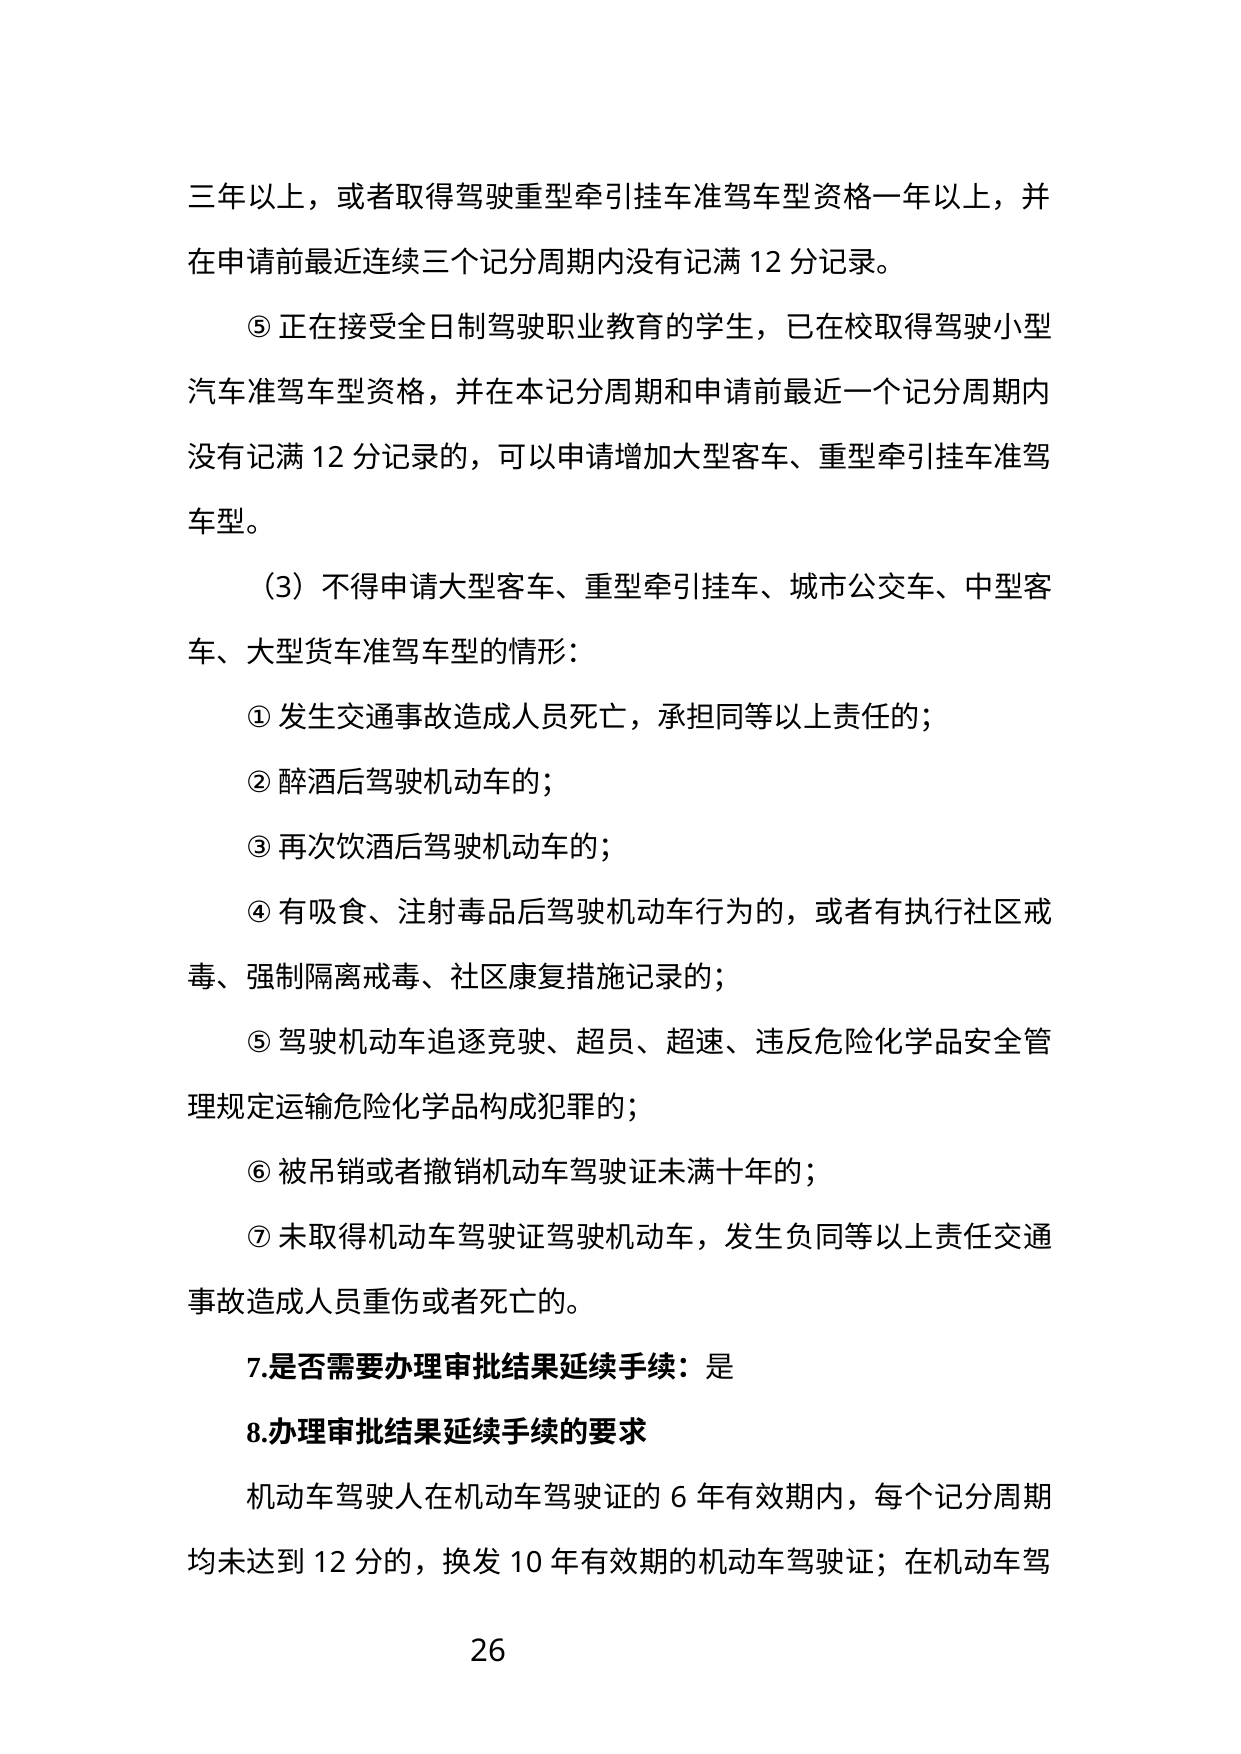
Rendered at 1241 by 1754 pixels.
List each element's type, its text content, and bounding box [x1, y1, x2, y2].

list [187, 162, 1053, 292]
list ③再次饮酒后驾驶机动车的； [187, 812, 1053, 877]
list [187, 1462, 1053, 1592]
list 7.是否需要办理审批结果延续手续：是 [187, 1332, 1053, 1397]
list ①发生交通事故造成人员死亡，承担同等以上责任的； [187, 682, 1053, 747]
list （3）不得申请大型客车、重型牵引挂车、城市公交车、中型客车、大型货车准驾车型的情形： [187, 552, 1053, 682]
list ④有吸食、注射毒品后驾驶机动车行为的，或者有执行社区戒毒、强制隔离戒毒、社区康复措施记录的； [187, 877, 1053, 1007]
list ②醉酒后驾驶机动车的； [187, 747, 1053, 812]
list ⑤正在接受全日制驾驶职业教育的学生，已在校取得驾驶小型汽车准驾车型资格，并在本记分周期和申请前最近一个记分周期内没有记满 12 分记录的，可以申请增加大型客车、重型牵引挂车准驾车型。 [187, 292, 1053, 552]
list ⑥被吊销或者撤销机动车驾驶证未满十年的； [187, 1137, 1053, 1202]
list ⑤驾驶机动车追逐竞驶、超员、超速、违反危险化学品安全管理规定运输危险化学品构成犯罪的； [187, 1007, 1053, 1137]
list ⑦未取得机动车驾驶证驾驶机动车，发生负同等以上责任交通事故造成人员重伤或者死亡的。 [187, 1202, 1053, 1332]
list 8.办理审批结果延续手续的要求 [187, 1397, 1053, 1462]
